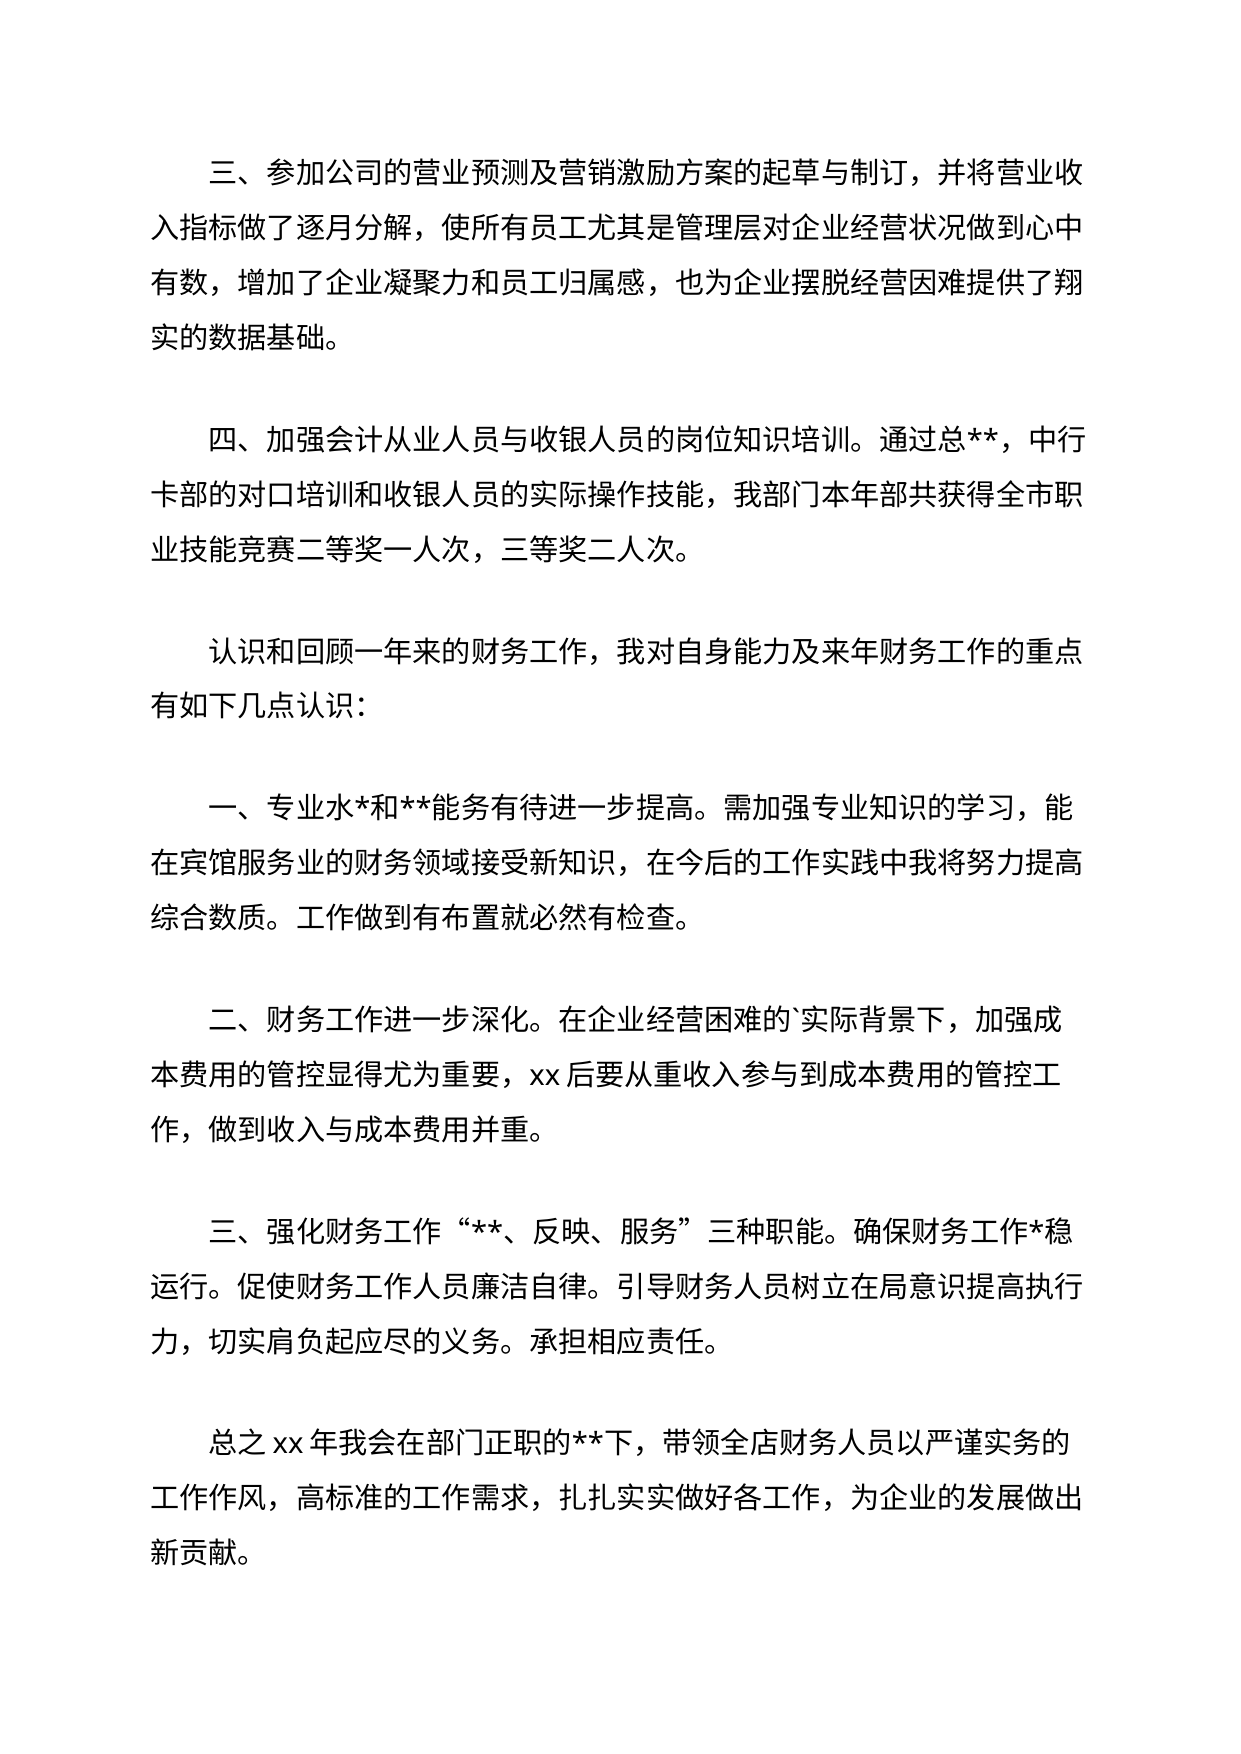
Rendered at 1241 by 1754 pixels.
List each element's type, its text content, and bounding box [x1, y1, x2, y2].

text 总之xx年我会在部门正职的**下，带领全店财务人员以严谨实务的工作作风，高标准的工作需求，扎扎实实做好各工作，为企业的发展做出新贡献。 [150, 1420, 1090, 1572]
text 四、加强会计从业人员与收银人员的岗位知识培训。通过总**，中行卡部的对口培训和收银人员的实际操作技能，我部门本年部共获得全市职业技能竞赛二等奖一人次，三等奖二人次。 [150, 416, 1090, 569]
text 三、强化财务工作“**、反映、服务”三种职能。确保财务工作*稳运行。促使财务工作人员廉洁自律。引导财务人员树立在局意识提高执行力，切实肩负起应尽的义务。承担相应责任。 [150, 1208, 1090, 1360]
text 一、专业水*和**能务有待进一步提高。需加强专业知识的学习，能在宾馆服务业的财务领域接受新知识，在今后的工作实践中我将努力提高综合数质。工作做到有布置就必然有检查。 [150, 785, 1090, 937]
text 认识和回顾一年来的财务工作，我对自身能力及来年财务工作的重点有如下几点认识： [150, 628, 1090, 725]
text 二、财务工作进一步深化。在企业经营困难的`实际背景下，加强成本费用的管控显得尤为重要，xx后要从重收入参与到成本费用的管控工作，做到收入与成本费用并重。 [150, 996, 1090, 1149]
text 三、参加公司的营业预测及营销激励方案的起草与制订，并将营业收入指标做了逐月分解，使所有员工尤其是管理层对企业经营状况做到心中有数，增加了企业凝聚力和员工归属感，也为企业摆脱经营因难提供了翔实的数据基础。 [150, 150, 1090, 357]
